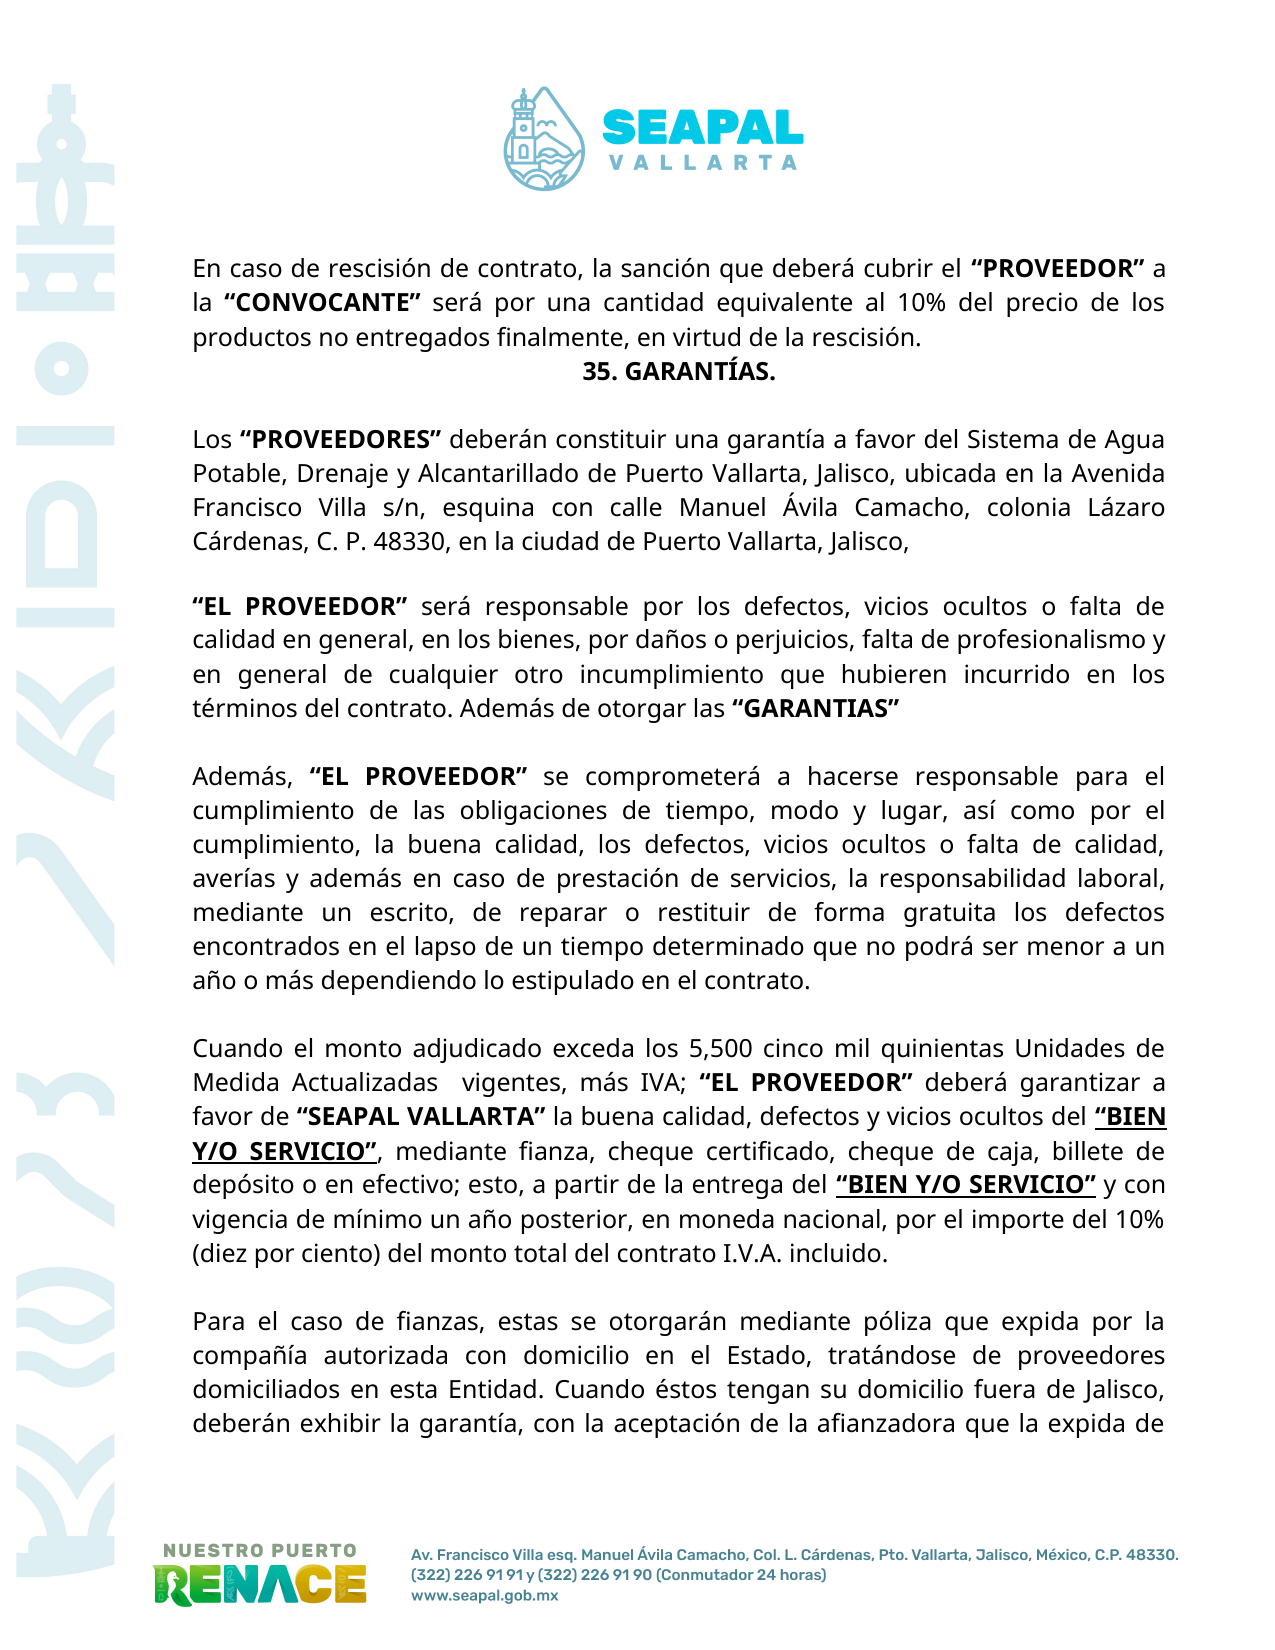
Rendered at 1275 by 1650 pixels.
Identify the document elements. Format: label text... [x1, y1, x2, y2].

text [192, 1303, 1167, 1440]
text Los “PROVEEDORES” deberán constituir una garantía a favor del Sistema de Agua Potable, Drenaje y Alcantarillado de Puerto Vallarta, Jalisco, ubicada en la Avenida Francisco Villa s/n, esquina con calle Manuel Ávila Camacho, colonia Lázaro Cárdenas, C. P. 48330, en la ciudad de Puerto Vallarta, Jalisco, [192, 421, 1167, 558]
text Cuando el monto adjudicado exceda los 5,500 cinco mil quinientas Unidades de Medida Actualizadas vigentes, más IVA; “EL PROVEEDOR” deberá garantizar a favor de “SEAPAL VALLARTA” la buena calidad, defectos y vicios ocultos del “BIEN Y/O SERVICIO”, mediante fianza, cheque certificado, cheque de caja, billete de depósito o en efectivo; esto, a partir de la entrega del “BIEN Y/O SERVICIO” y con vigencia de mínimo un año posterior, en moneda nacional, por el importe del 10% (diez por ciento) del monto total del contrato I.V.A. incluido. [192, 1031, 1167, 1269]
text En caso de rescisión de contrato, la sanción que deberá cubrir el “PROVEEDOR” a la “CONVOCANTE” será por una cantidad equivalente al 10% del precio de los productos no entregados finalmente, en virtud de la rescisión. [192, 251, 1167, 353]
picture [16, 0, 1275, 1649]
text 35. GARANTÍAS. [192, 353, 1167, 387]
text Además, “EL PROVEEDOR” se comprometerá a hacerse responsable para el cumplimiento de las obligaciones de tiempo, modo y lugar, así como por el cumplimiento, la buena calidad, los defectos, vicios ocultos o falta de calidad, averías y además en caso de prestación de servicios, la responsabilidad laboral, mediante un escrito, de reparar o restituir de forma gratuita los defectos encontrados en el lapso de un tiempo determinado que no podrá ser menor a un año o más dependiendo lo estipulado en el contrato. [192, 758, 1167, 997]
text “EL PROVEEDOR” será responsable por los defectos, vicios ocultos o falta de calidad en general, en los bienes, por daños o perjuicios, falta de profesionalismo y en general de cualquier otro incumplimiento que hubieren incurrido en los términos del contrato. Además de otorgar las “GARANTIAS” [192, 588, 1167, 724]
